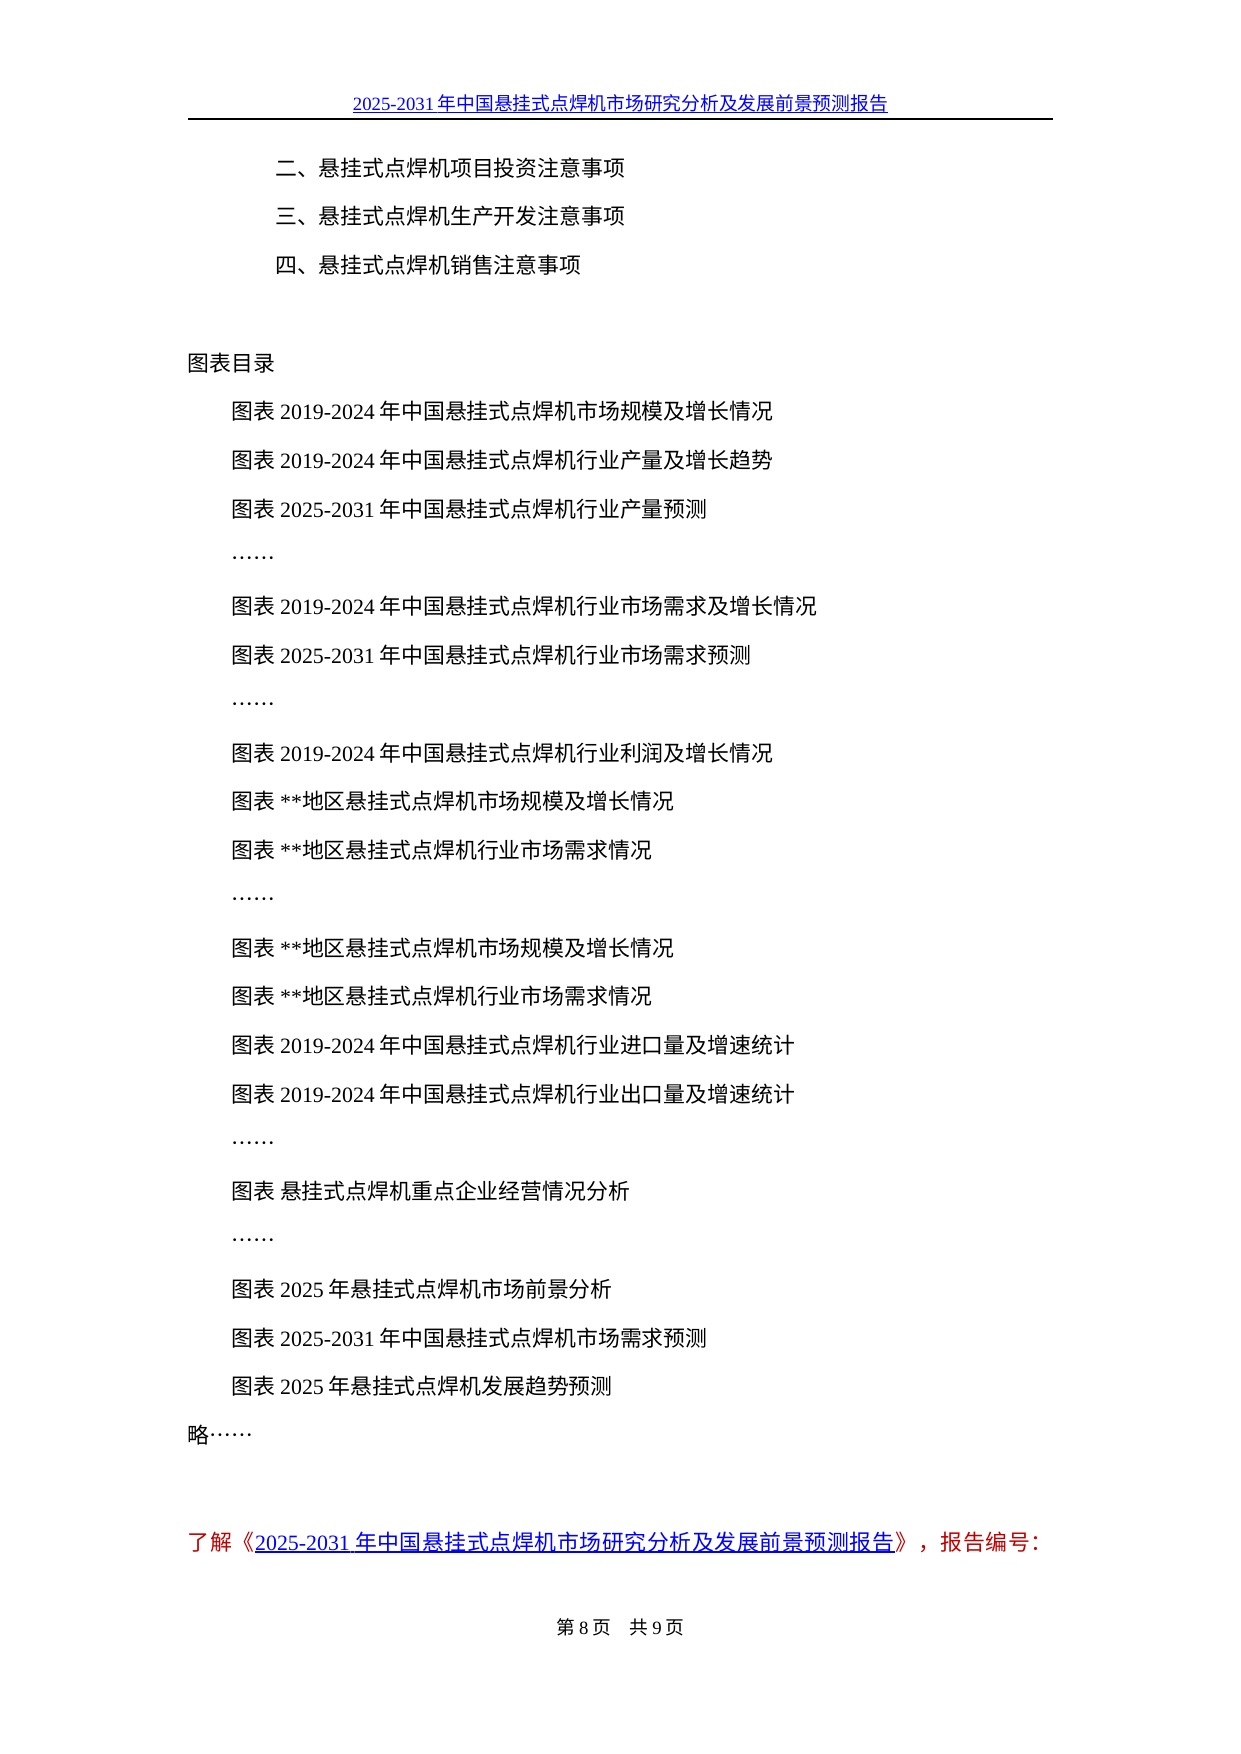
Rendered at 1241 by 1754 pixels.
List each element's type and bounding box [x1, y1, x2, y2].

text [187, 150, 1053, 1450]
text [187, 1524, 1053, 1557]
